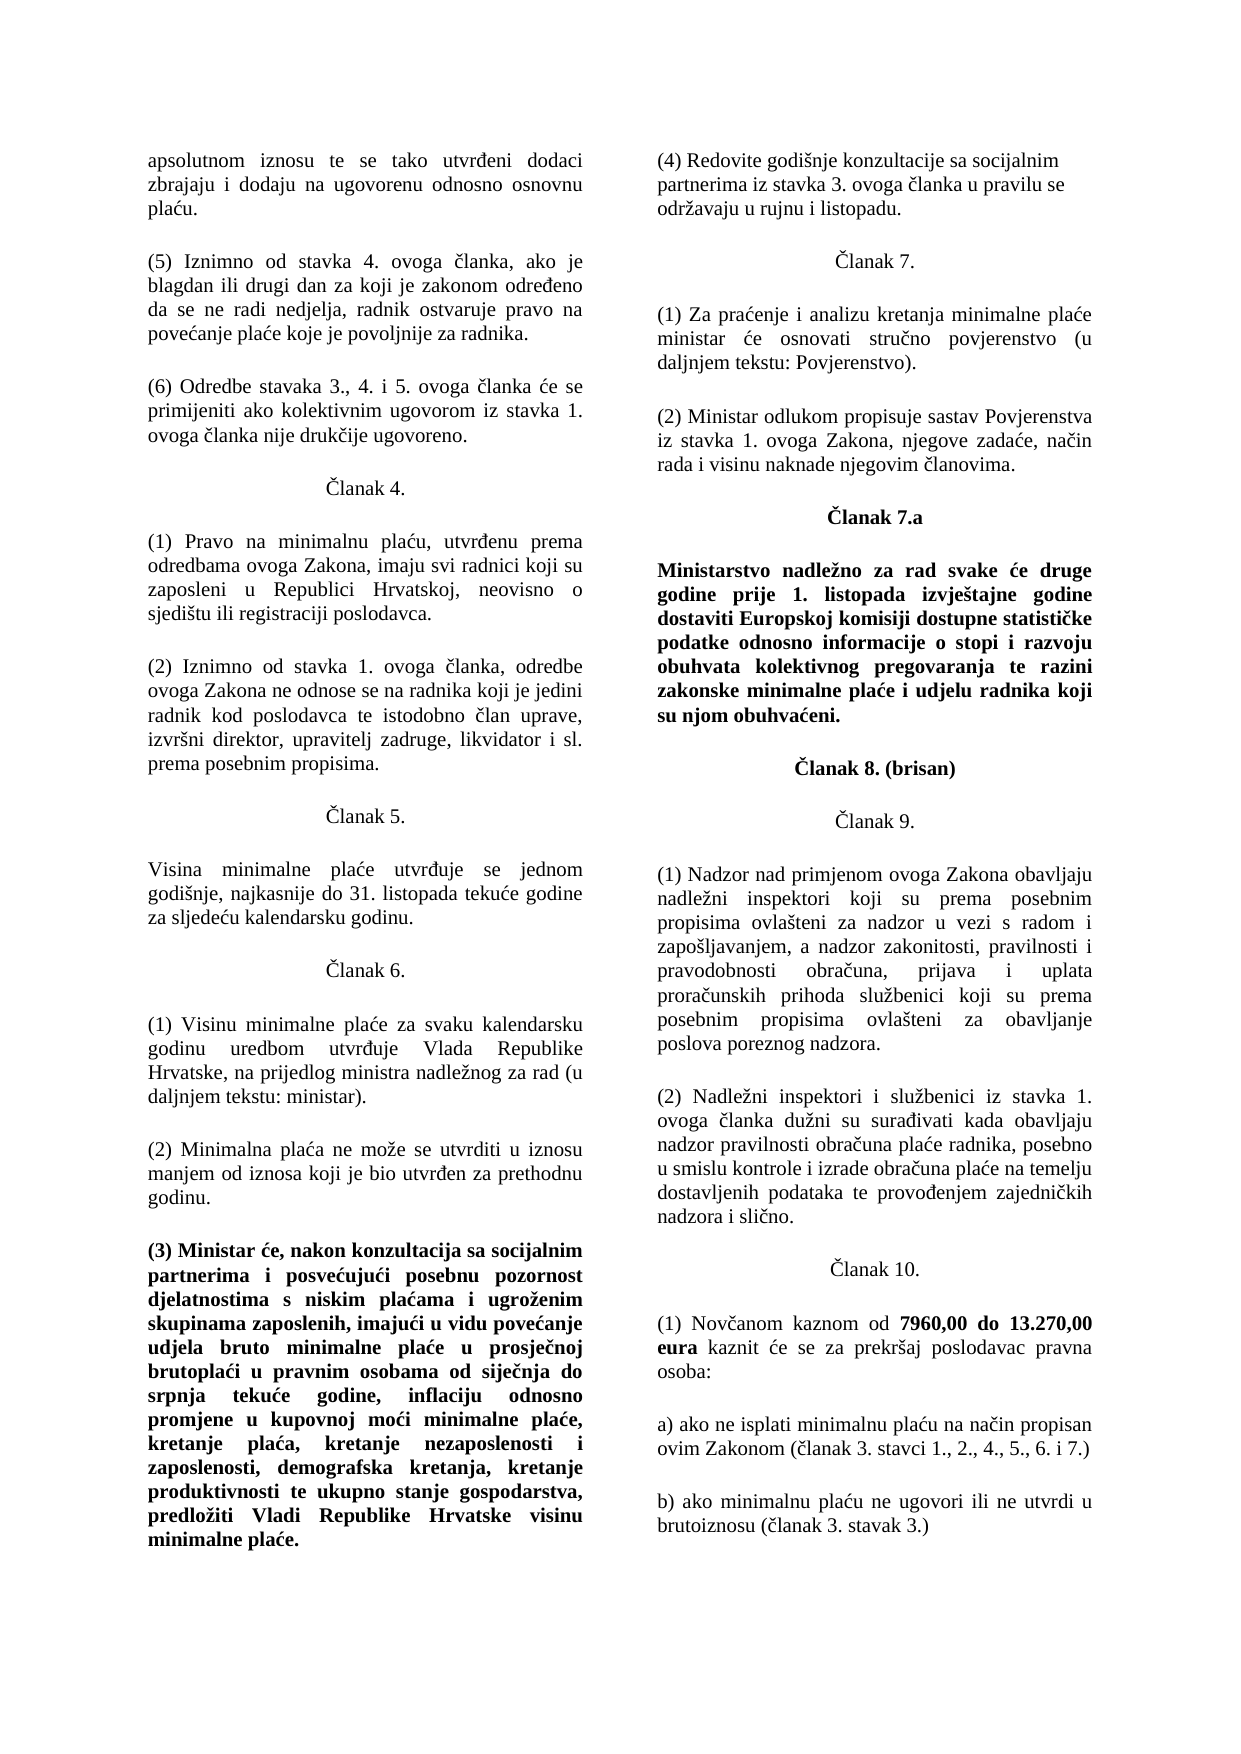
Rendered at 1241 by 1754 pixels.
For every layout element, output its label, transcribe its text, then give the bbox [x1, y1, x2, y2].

text (1) Pravo na minimalnu plaću, utvrđenu prema odredbama ovoga Zakona, imaju svi radnici koji su zaposleni u Republici Hrvatskoj, neovisno o sjedištu ili registraciji poslodavca. [148, 529, 583, 625]
text Članak 9. [657, 809, 1093, 833]
text b) ako minimalnu plaću ne ugovori ili ne utvrdi u brutoiznosu (članak 3. stavak 3.) [657, 1489, 1093, 1537]
text (1) Za praćenje i analizu kretanja minimalne plaće ministar će osnovati stručno povjerenstvo (u daljnjem tekstu: Povjerenstvo). [657, 302, 1093, 374]
text (4) Redovite godišnje konzultacije sa socijalnim partnerima iz stavka 3. ovoga članka u pravilu se održavaju u rujnu i listopadu. [657, 148, 1093, 220]
text Članak 4. [148, 476, 583, 500]
text Članak 5. [148, 804, 583, 828]
text Članak 8. (brisan) [657, 756, 1093, 780]
text Članak 6. [148, 958, 583, 982]
text (1) Novčanom kaznom od 7960,00 do 13.270,00 eura kaznit će se za prekršaj poslodavac pravna osoba: [657, 1311, 1093, 1383]
text (3) Ministar će, nakon konzultacija sa socijalnim partnerima i posvećujući posebnu pozornost djelatnostima s niskim plaćama i ugroženim skupinama zaposlenih, imajući u vidu povećanje udjela bruto minimalne plaće u prosječnoj brutoplaći u pravnim osobama od siječnja do srpnja tekuće godine, inflaciju odnosno promjene u kupovnoj moći minimalne plaće, kretanje plaća, kretanje nezaposlenosti i zaposlenosti, demografska kretanja, kretanje produktivnosti te ukupno stanje gospodarstva, predložiti Vladi Republike Hrvatske visinu minimalne plaće. [148, 1238, 583, 1551]
text (2) Iznimno od stavka 1. ovoga članka, odredbe ovoga Zakona ne odnose se na radnika koji je jedini radnik kod poslodavca te istodobno član uprave, izvršni direktor, upravitelj zadruge, likvidator i sl. prema posebnim propisima. [148, 654, 583, 775]
text (2) Nadležni inspektori i službenici iz stavka 1. ovoga članka dužni su surađivati kada obavljaju nadzor pravilnosti obračuna plaće radnika, posebno u smislu kontrole i izrade obračuna plaće na temelju dostavljenih podataka te provođenjem zajedničkih nadzora i slično. [657, 1084, 1093, 1228]
text (5) Iznimno od stavka 4. ovoga članka, ako je blagdan ili drugi dan za koji je zakonom određeno da se ne radi nedjelja, radnik ostvaruje pravo na povećanje plaće koje je povoljnije za radnika. [148, 249, 583, 345]
text (1) Nadzor nad primjenom ovoga Zakona obavljaju nadležni inspektori koji su prema posebnim propisima ovlašteni za nadzor u vezi s radom i zapošljavanjem, a nadzor zakonitosti, pravilnosti i pravodobnosti obračuna, prijava i uplata proračunskih prihoda službenici koji su prema posebnim propisima ovlašteni za obavljanje poslova poreznog nadzora. [657, 862, 1093, 1055]
text (1) Visinu minimalne plaće za svaku kalendarsku godinu uredbom utvrđuje Vlada Republike Hrvatske, na prijedlog ministra nadležnog za rad (u daljnjem tekstu: ministar). [148, 1012, 583, 1108]
text (2) Ministar odlukom propisuje sastav Povjerenstva iz stavka 1. ovoga Zakona, njegove zadaće, način rada i visinu naknade njegovim članovima. [657, 403, 1093, 476]
text Članak 7. [657, 249, 1093, 273]
text Članak 7.a [657, 505, 1093, 529]
text (6) Odredbe stavaka 3., 4. i 5. ovoga članka će se primijeniti ako kolektivnim ugovorom iz stavka 1. ovoga članka nije drukčije ugovoreno. [148, 374, 583, 447]
text Ministarstvo nadležno za rad svake će druge godine prije 1. listopada izvještajne godine dostaviti Europskoj komisiji dostupne statističke podatke odnosno informacije o stopi i razvoju obuhvata kolektivnog pregovaranja te razini zakonske minimalne plaće i udjelu radnika koji su njom obuhvaćeni. [657, 558, 1093, 727]
text a) ako ne isplati minimalnu plaću na način propisan ovim Zakonom (članak 3. stavci 1., 2., 4., 5., 6. i 7.) [657, 1412, 1093, 1460]
text (2) Minimalna plaća ne može se utvrditi u iznosu manjem od iznosa koji je bio utvrđen za prethodnu godinu. [148, 1137, 583, 1209]
text Članak 10. [657, 1257, 1093, 1281]
text Visina minimalne plaće utvrđuje se jednom godišnje, najkasnije do 31. listopada tekuće godine za sljedeću kalendarsku godinu. [148, 857, 583, 929]
